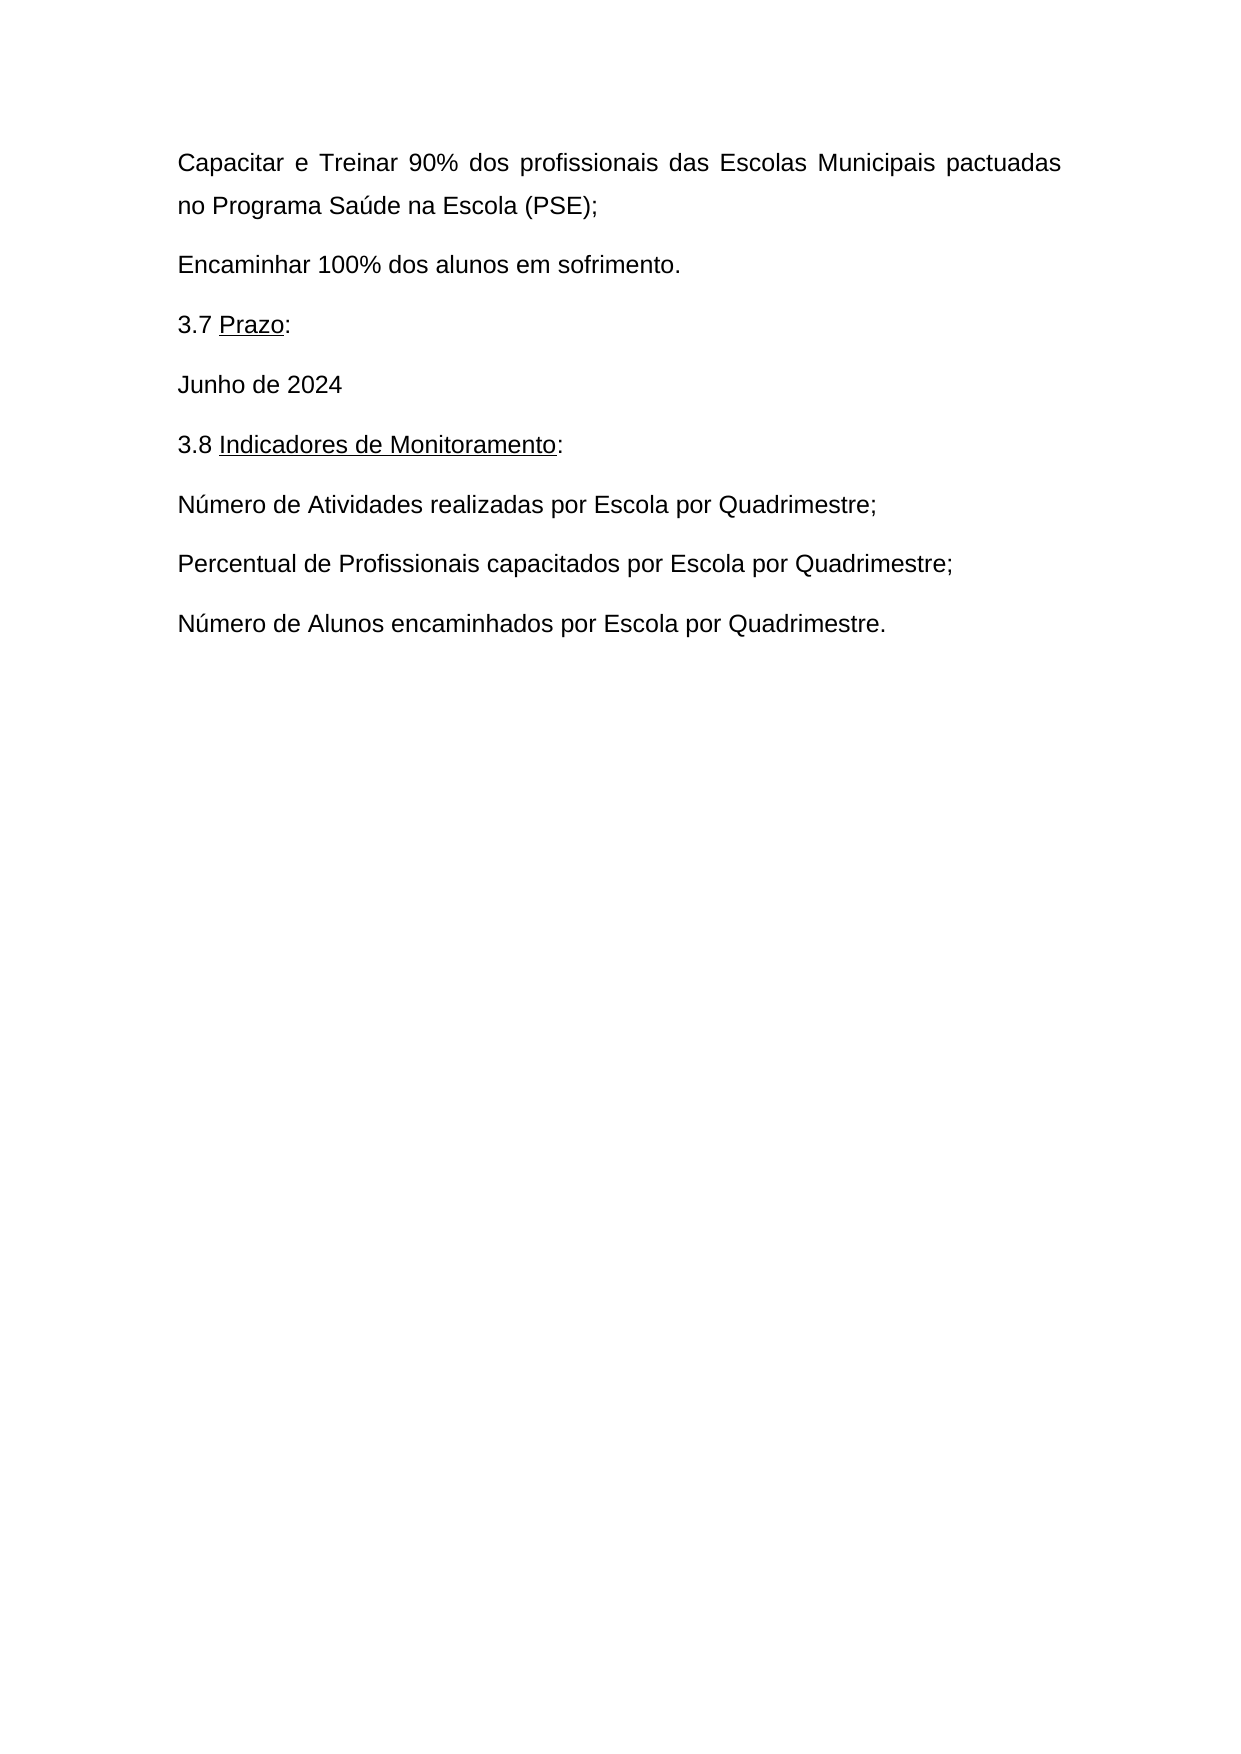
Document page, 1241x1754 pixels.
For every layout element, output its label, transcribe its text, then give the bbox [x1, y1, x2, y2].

text Encaminhar 100% dos alunos em sofrimento. [177, 251, 1063, 279]
text Número de Atividades realizadas por Escola por Quadrimestre; [177, 490, 1063, 518]
text Número de Alunos encaminhados por Escola por Quadrimestre. [177, 609, 1063, 638]
text 3.7 Prazo: [177, 310, 1063, 339]
text Junho de 2024 [177, 370, 1063, 399]
text Capacitar e Treinar 90% dos profissionais das Escolas Municipais pactuadas no Programa Saúde na Escola (PSE); [177, 148, 1063, 219]
text 3.8 Indicadores de Monitoramento: [177, 430, 1063, 459]
text Percentual de Profissionais capacitados por Escola por Quadrimestre; [177, 549, 1063, 578]
